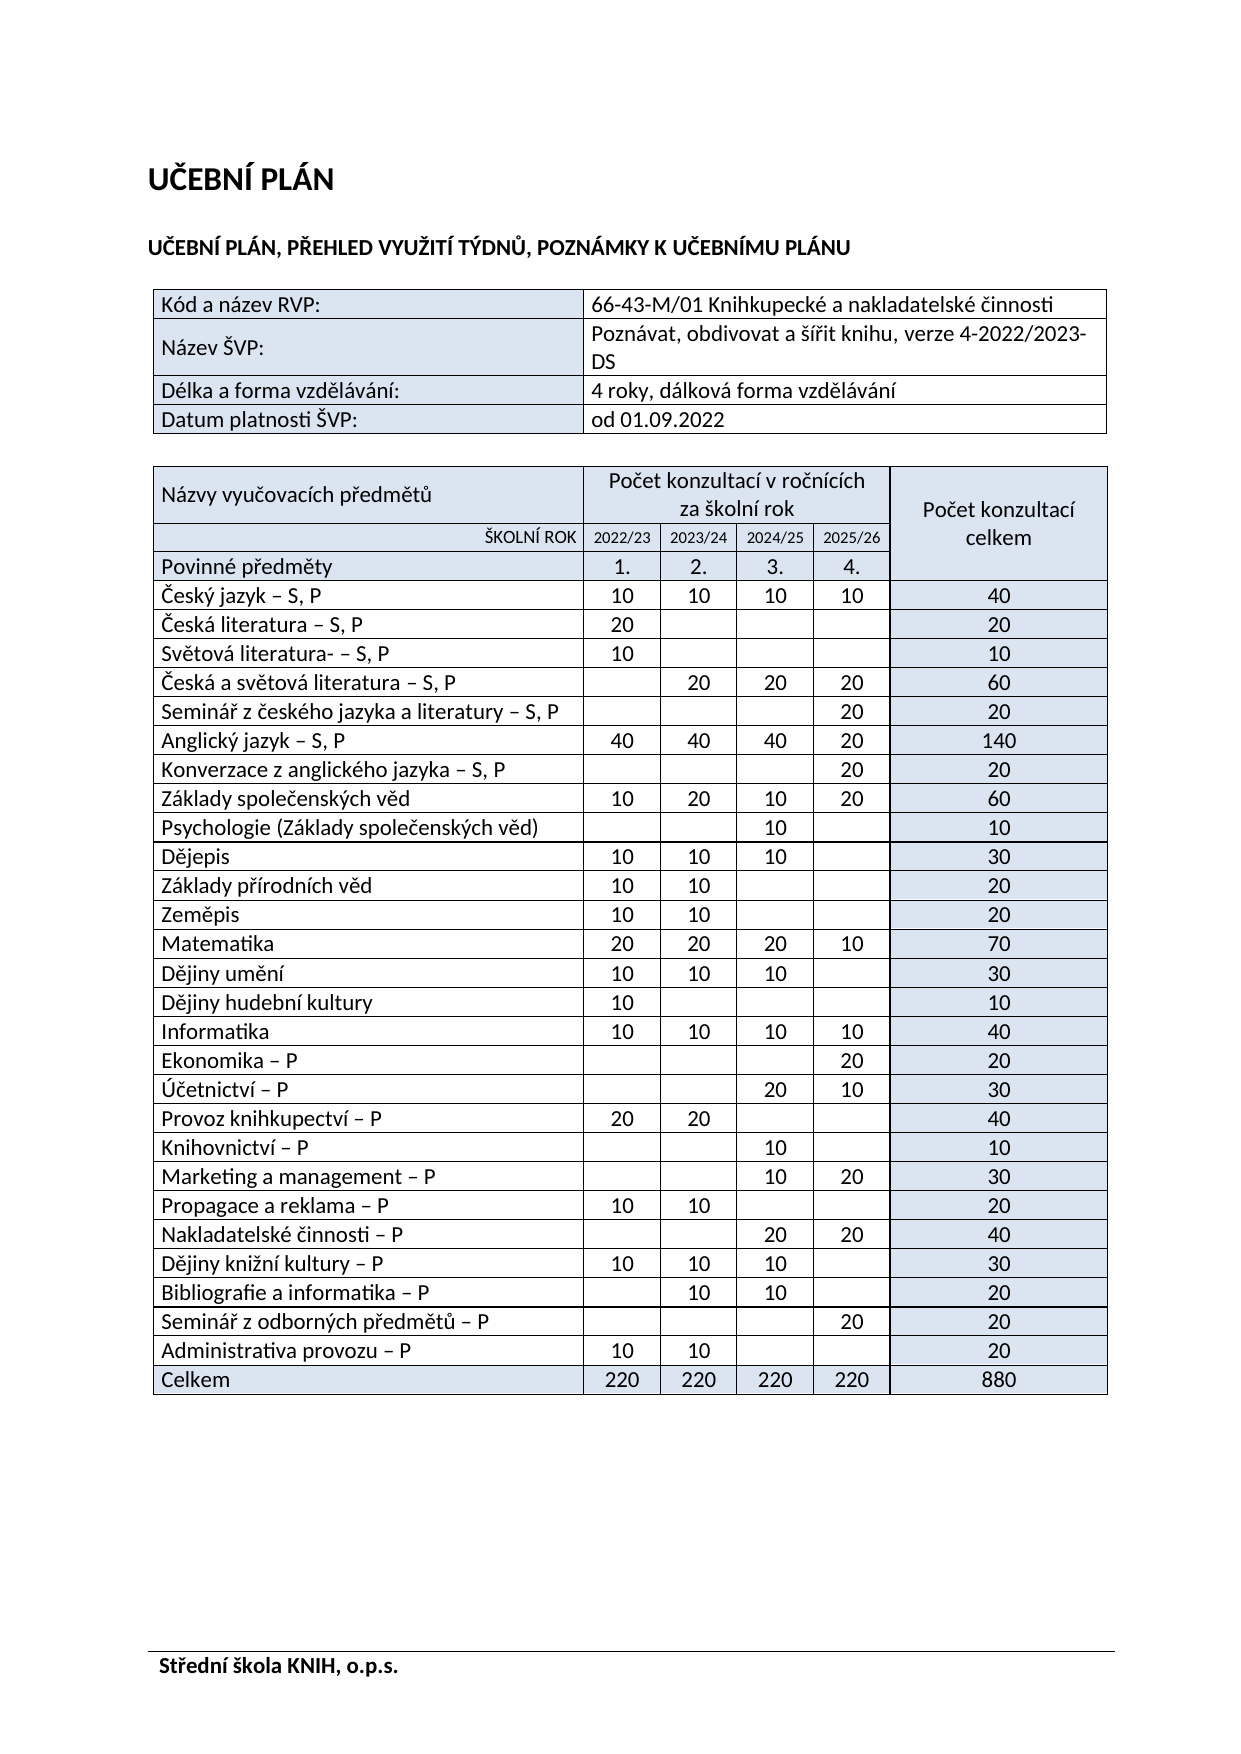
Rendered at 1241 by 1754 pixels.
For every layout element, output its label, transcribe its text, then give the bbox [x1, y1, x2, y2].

table_cell [737, 871, 813, 899]
table_cell 10 [661, 1249, 736, 1277]
table_cell 10 [661, 1278, 736, 1306]
table_cell 10 [661, 581, 736, 609]
table_cell [814, 813, 889, 841]
table_cell [661, 697, 736, 725]
table_cell [661, 813, 736, 841]
table_cell 220 [814, 1366, 889, 1393]
table_cell Propagace a reklama – P [154, 1191, 583, 1219]
table_cell [737, 1191, 813, 1219]
table_cell 20 [891, 871, 1107, 899]
table_cell 20 [584, 610, 660, 638]
table_cell 2025/26 [814, 524, 889, 551]
table_cell 10 [584, 1336, 660, 1364]
table_cell 60 [891, 668, 1107, 696]
table_cell [584, 1278, 660, 1306]
table_header Kód a název RVP: [154, 290, 583, 318]
table_cell [814, 1249, 889, 1277]
table_cell 10 [891, 639, 1107, 667]
text UČEBNÍ PLÁN, PŘEHLED VYUŽITÍ TÝDNŮ, POZNÁMKY K UČEBNÍMU PLÁNU [148, 233, 1092, 261]
table_cell 10 [814, 930, 889, 958]
table_cell [584, 697, 660, 725]
table_cell 10 [737, 813, 813, 841]
table_cell 10 [661, 1017, 736, 1045]
table_cell 10 [584, 1249, 660, 1277]
table_cell 10 [737, 581, 813, 609]
table_cell 10 [891, 988, 1107, 1016]
table_cell 2023/24 [661, 524, 736, 551]
table_cell 20 [891, 697, 1107, 725]
table_cell Provoz knihkupectví – P [154, 1104, 583, 1132]
table_cell 30 [891, 959, 1107, 987]
table_cell 20 [737, 1220, 813, 1248]
table_cell [661, 639, 736, 667]
table_cell Informatika [154, 1017, 583, 1045]
table_cell 20 [584, 930, 660, 958]
table_cell [814, 1133, 889, 1161]
table_cell 10 [584, 871, 660, 899]
table_cell 10 [661, 843, 736, 870]
table_cell 10 [737, 1278, 813, 1306]
table_cell Zeměpis [154, 901, 583, 928]
table_cell 20 [814, 1308, 889, 1335]
table_cell [737, 901, 813, 928]
table_cell [737, 697, 813, 725]
table_cell [661, 1162, 736, 1190]
table_cell Datum platnosti ŠVP: [154, 405, 583, 433]
table_cell 20 [814, 1220, 889, 1248]
table_cell 1. [584, 552, 660, 580]
table_cell Dějiny umění [154, 959, 583, 987]
table_cell 20 [661, 930, 736, 958]
table_cell 10 [814, 581, 889, 609]
table_cell 30 [891, 1162, 1107, 1190]
table_cell Česká a světová literatura – S, P [154, 668, 583, 696]
table_cell 10 [814, 1017, 889, 1045]
table_cell 20 [814, 784, 889, 812]
table_cell [584, 1162, 660, 1190]
table_cell Poznávat, obdivovat a šířit knihu, verze 4-2022/2023-DS [584, 319, 1106, 375]
table_cell 4. [814, 552, 889, 580]
table_cell [661, 610, 736, 638]
table_cell [814, 843, 889, 870]
table_cell 10 [814, 1075, 889, 1103]
table_cell [814, 1104, 889, 1132]
table_cell 10 [737, 1162, 813, 1190]
table_cell 140 [891, 726, 1107, 754]
table_cell 40 [891, 1104, 1107, 1132]
table_cell [661, 1046, 736, 1074]
subtitle UČEBNÍ PLÁN [148, 158, 1092, 199]
table_cell 10 [584, 901, 660, 928]
table_cell [584, 668, 660, 696]
table_cell 220 [661, 1366, 736, 1393]
table_cell 40 [661, 726, 736, 754]
table_cell 10 [661, 871, 736, 899]
table_cell 20 [814, 697, 889, 725]
table_cell Knihovnictví – P [154, 1133, 583, 1161]
table_cell 20 [737, 1075, 813, 1103]
table_cell 20 [814, 1046, 889, 1074]
table_cell Seminář z českého jazyka a literatury – S, P [154, 697, 583, 725]
table_cell [737, 1336, 813, 1364]
table_cell [584, 1220, 660, 1248]
table_cell [737, 1046, 813, 1074]
table_cell Nakladatelské činnosti – P [154, 1220, 583, 1248]
table_cell 40 [891, 1220, 1107, 1248]
table_cell 10 [661, 959, 736, 987]
table_cell 20 [891, 1046, 1107, 1074]
table_cell [814, 1278, 889, 1306]
table_cell 30 [891, 843, 1107, 870]
table_cell 4 roky, dálková forma vzdělávání [584, 376, 1106, 404]
table_cell Bibliografie a informatika – P [154, 1278, 583, 1306]
table_cell Základy přírodních věd [154, 871, 583, 899]
table_cell 20 [661, 784, 736, 812]
table_cell Základy společenských věd [154, 784, 583, 812]
table_cell 10 [661, 1336, 736, 1364]
table_cell Česká literatura – S, P [154, 610, 583, 638]
table_cell 10 [737, 843, 813, 870]
table_cell 30 [891, 1249, 1107, 1277]
table_cell 20 [737, 930, 813, 958]
table_cell 20 [891, 1308, 1107, 1335]
table_cell Marketing a management – P [154, 1162, 583, 1190]
table_cell [661, 1133, 736, 1161]
table_cell 2. [661, 552, 736, 580]
table_cell [584, 1308, 660, 1335]
table_header Počet konzultací celkem [891, 467, 1107, 580]
table_cell [814, 988, 889, 1016]
table_cell Dějiny knižní kultury – P [154, 1249, 583, 1277]
table_cell [584, 755, 660, 783]
table_cell 10 [584, 959, 660, 987]
table_cell Ekonomika – P [154, 1046, 583, 1074]
table_cell 20 [814, 1162, 889, 1190]
table_cell 20 [891, 1191, 1107, 1219]
table_cell [737, 1308, 813, 1335]
table_cell 20 [891, 1336, 1107, 1364]
table_cell 10 [737, 1133, 813, 1161]
table_cell Název ŠVP: [154, 319, 583, 375]
table_cell 40 [891, 1017, 1107, 1045]
table_cell Seminář z odborných předmětů – P [154, 1308, 583, 1335]
table_cell 10 [737, 1249, 813, 1277]
table_header 66-43-M/01 Knihkupecké a nakladatelské činnosti [584, 290, 1106, 318]
table_cell [814, 959, 889, 987]
table_cell [814, 871, 889, 899]
table_cell 2022/23 [584, 524, 660, 551]
table_cell 70 [891, 930, 1107, 958]
table_cell [814, 1336, 889, 1364]
table_cell Povinné předměty [154, 552, 583, 580]
table_cell [584, 813, 660, 841]
table_cell Dějepis [154, 843, 583, 870]
table_cell 20 [814, 668, 889, 696]
table_cell Světová literatura- – S, P [154, 639, 583, 667]
table_cell [661, 1308, 736, 1335]
table_cell 30 [891, 1075, 1107, 1103]
table_cell 10 [891, 813, 1107, 841]
table_cell 10 [737, 784, 813, 812]
table_cell 40 [891, 581, 1107, 609]
table_cell 20 [814, 726, 889, 754]
table_cell 10 [584, 639, 660, 667]
table_cell 3. [737, 552, 813, 580]
table_cell 10 [584, 1191, 660, 1219]
table_cell 10 [737, 959, 813, 987]
table_cell ŠKOLNÍ ROK [154, 524, 583, 551]
table_cell 10 [661, 901, 736, 928]
table_cell [737, 1104, 813, 1132]
table_cell od 01.09.2022 [584, 405, 1106, 433]
table_cell Dějiny hudební kultury [154, 988, 583, 1016]
table_cell 220 [584, 1366, 660, 1393]
table_cell 20 [584, 1104, 660, 1132]
table_header Počet konzultací v ročnících za školní rok [584, 467, 889, 523]
table_cell Délka a forma vzdělávání: [154, 376, 583, 404]
table_cell 20 [891, 1278, 1107, 1306]
table_cell [661, 755, 736, 783]
table_cell Český jazyk – S, P [154, 581, 583, 609]
table_cell [737, 988, 813, 1016]
table_cell [661, 988, 736, 1016]
table_cell [661, 1075, 736, 1103]
table_cell 10 [661, 1191, 736, 1219]
table_cell Konverzace z anglického jazyka – S, P [154, 755, 583, 783]
table_cell Matematika [154, 930, 583, 958]
table_cell [814, 610, 889, 638]
table_cell [737, 639, 813, 667]
table_cell 10 [584, 1017, 660, 1045]
table_cell Celkem [154, 1366, 583, 1393]
table_cell 20 [891, 755, 1107, 783]
table_cell 220 [737, 1366, 813, 1393]
table_cell [661, 1220, 736, 1248]
table_cell 20 [661, 668, 736, 696]
table_cell Psychologie (Základy společenských věd) [154, 813, 583, 841]
table_cell [737, 610, 813, 638]
table_cell 60 [891, 784, 1107, 812]
table_cell 40 [737, 726, 813, 754]
table_cell 20 [891, 610, 1107, 638]
table_cell 40 [584, 726, 660, 754]
table_cell 2024/25 [737, 524, 813, 551]
table_cell 10 [891, 1133, 1107, 1161]
table_cell Administrativa provozu – P [154, 1336, 583, 1364]
table_cell 20 [891, 901, 1107, 928]
table_cell [814, 1191, 889, 1219]
table_cell [814, 901, 889, 928]
table_cell [584, 1133, 660, 1161]
table_cell 10 [584, 843, 660, 870]
table_header Názvy vyučovacích předmětů [154, 467, 583, 523]
table_cell [584, 1075, 660, 1103]
table_cell [814, 639, 889, 667]
table_cell [737, 755, 813, 783]
table_cell 10 [584, 988, 660, 1016]
table_cell 20 [661, 1104, 736, 1132]
table_cell 10 [584, 581, 660, 609]
table_cell [584, 1046, 660, 1074]
table_cell 10 [584, 784, 660, 812]
table_cell 880 [891, 1366, 1107, 1393]
table_cell 20 [737, 668, 813, 696]
table_cell 10 [737, 1017, 813, 1045]
table_cell Anglický jazyk – S, P [154, 726, 583, 754]
table_cell 20 [814, 755, 889, 783]
table_cell Účetnictví – P [154, 1075, 583, 1103]
